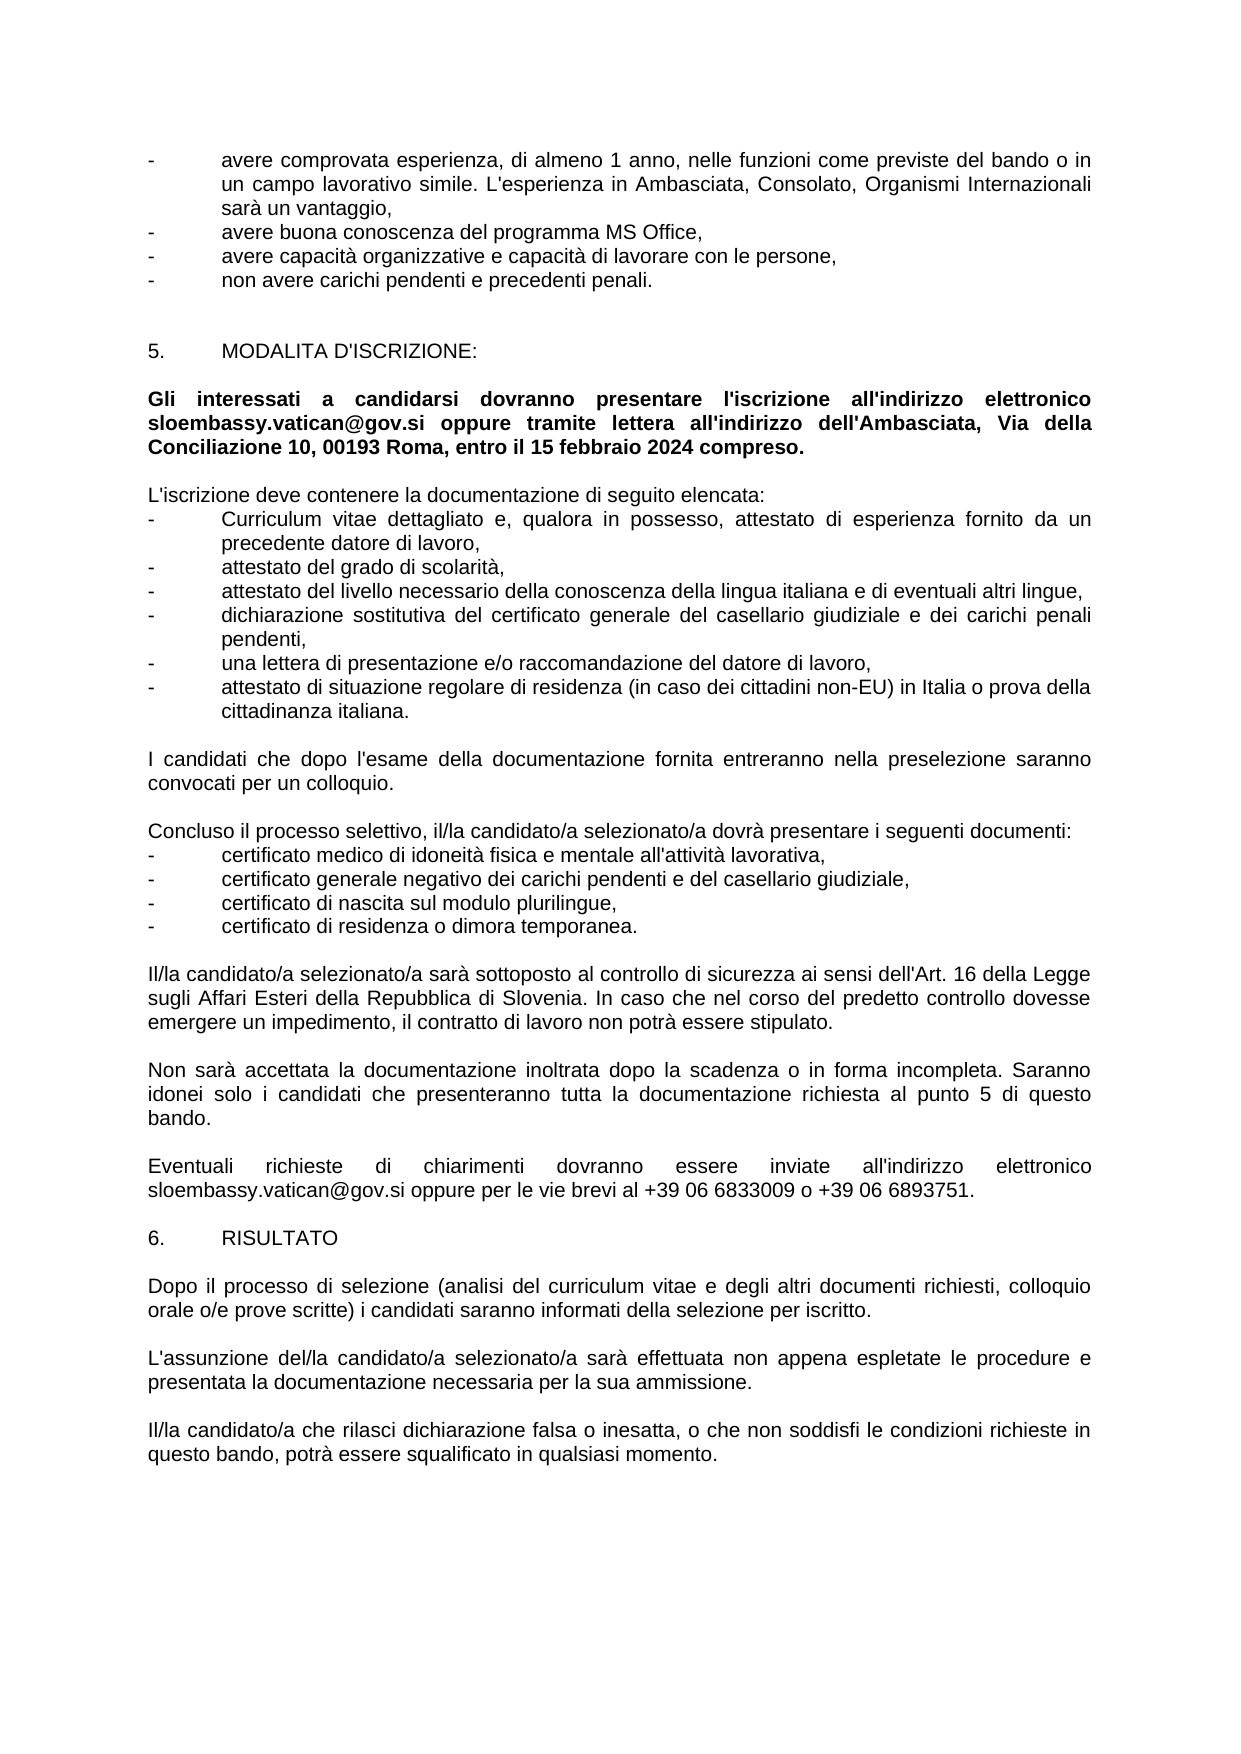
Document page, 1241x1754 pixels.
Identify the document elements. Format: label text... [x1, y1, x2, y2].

text L'assunzione del/la candidato/a selezionato/a sarà effettuata non appena espletate le procedure e presentata la documentazione necessaria per la sua ammissione. [148, 1346, 1093, 1393]
text - attestato del livello necessario della conoscenza della lingua italiana e di eventuali altri lingue, [148, 579, 1093, 603]
text - Curriculum vitae dettagliato e, qualora in possesso, attestato di esperienza fornito da un precedente datore di lavoro, [148, 507, 1093, 555]
text L'iscrizione deve contenere la documentazione di seguito elencata: [148, 483, 1093, 507]
text - certificato medico di idoneità fisica e mentale all'attività lavorativa, [148, 842, 1093, 866]
text Gli interessati a candidarsi dovranno presentare l'iscrizione all'indirizzo elettronico sloembassy.vatican@gov.si oppure tramite lettera all'indirizzo dell'Ambasciata, Via della Conciliazione 10, 00193 Roma, entro il 15 febbraio 2024 compreso. [148, 387, 1093, 459]
text Concluso il processo selettivo, il/la candidato/a selezionato/a dovrà presentare i seguenti documenti: [148, 818, 1093, 842]
text - avere buona conoscenza del programma MS Office, [148, 219, 1093, 243]
text - dichiarazione sostitutiva del certificato generale del casellario giudiziale e dei carichi penali pendenti, [148, 603, 1093, 651]
text - una lettera di presentazione e/o raccomandazione del datore di lavoro, [148, 651, 1093, 675]
text 5. MODALITA D'ISCRIZIONE: [148, 339, 1093, 363]
text - avere capacità organizzative e capacità di lavorare con le persone, [148, 243, 1093, 267]
text 6. RISULTATO [148, 1226, 1093, 1250]
text - attestato del grado di scolarità, [148, 555, 1093, 579]
text I candidati che dopo l'esame della documentazione fornita entreranno nella preselezione saranno convocati per un colloquio. [148, 747, 1093, 794]
text - attestato di situazione regolare di residenza (in caso dei cittadini non-EU) in Italia o prova della cittadinanza italiana. [148, 675, 1093, 723]
text Dopo il processo di selezione (analisi del curriculum vitae e degli altri documenti richiesti, colloquio orale o/e prove scritte) i candidati saranno informati della selezione per iscritto. [148, 1274, 1093, 1322]
text - certificato di nascita sul modulo plurilingue, [148, 890, 1093, 914]
text - avere comprovata esperienza, di almeno 1 anno, nelle funzioni come previste del bando o in un campo lavorativo simile. L'esperienza in Ambasciata, Consolato, Organismi Internazionali sarà un vantaggio, [148, 148, 1093, 219]
text - non avere carichi pendenti e precedenti penali. [148, 267, 1093, 291]
text - certificato generale negativo dei carichi pendenti e del casellario giudiziale, [148, 866, 1093, 890]
text Il/la candidato/a che rilasci dichiarazione falsa o inesatta, o che non soddisfi le condizioni richieste in questo bando, potrà essere squalificato in qualsiasi momento. [148, 1417, 1093, 1465]
text Eventuali richieste di chiarimenti dovranno essere inviate all'indirizzo elettronico sloembassy.vatican@gov.si oppure per le vie brevi al +39 06 6833009 o +39 06 6893751. [148, 1154, 1093, 1202]
text - certificato di residenza o dimora temporanea. [148, 914, 1093, 938]
text Non sarà accettata la documentazione inoltrata dopo la scadenza o in forma incompleta. Saranno idonei solo i candidati che presenteranno tutta la documentazione richiesta al punto 5 di questo bando. [148, 1058, 1093, 1130]
text Il/la candidato/a selezionato/a sarà sottoposto al controllo di sicurezza ai sensi dell'Art. 16 della Legge sugli Affari Esteri della Repubblica di Slovenia. In caso che nel corso del predetto controllo dovesse emergere un impedimento, il contratto di lavoro non potrà essere stipulato. [148, 962, 1093, 1034]
